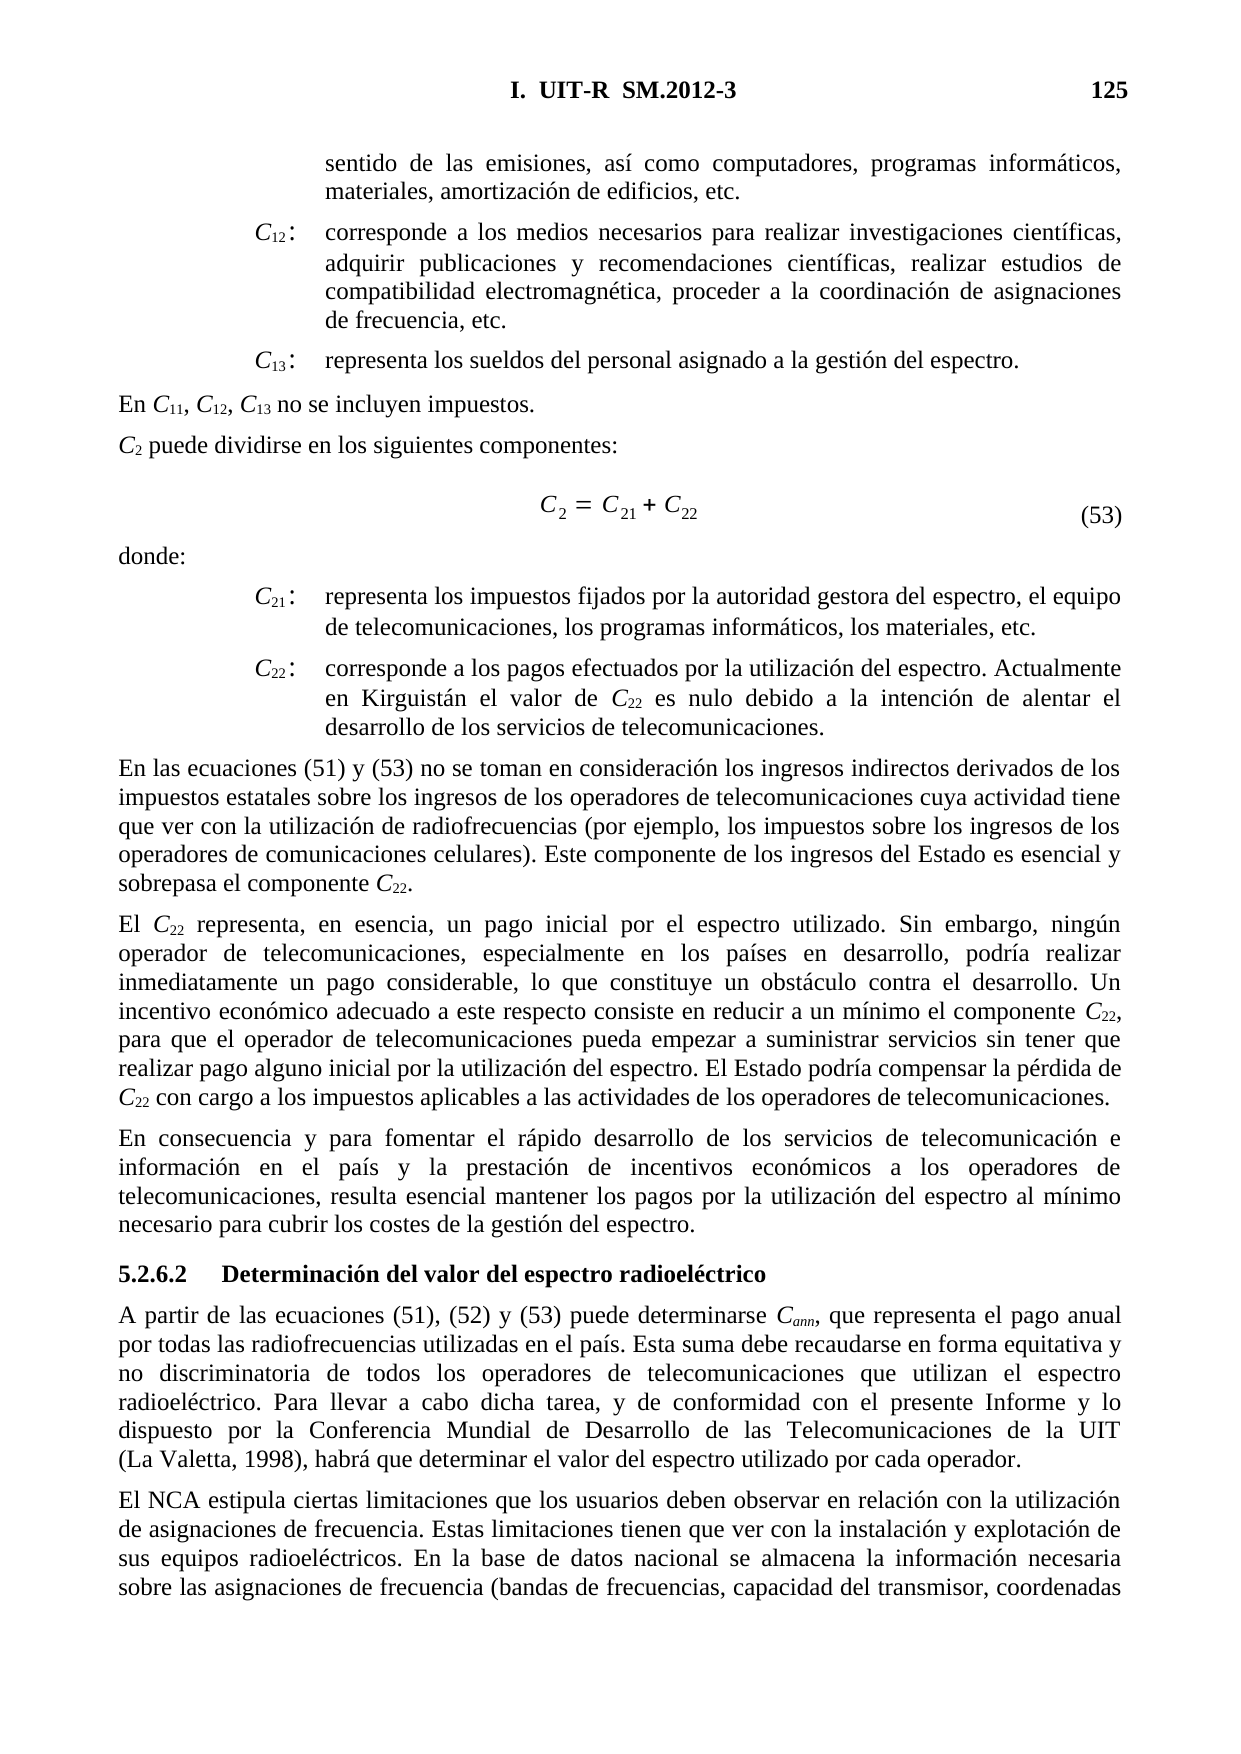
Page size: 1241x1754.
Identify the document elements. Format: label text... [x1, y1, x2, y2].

text C21 : representa los impuestos fijados por la autoridad gestora del espectro, el equipo de telecomunicaciones, los programas informáticos, los materiales, etc. [118, 578, 1122, 641]
text El C22 representa, en esencia, un pago inicial por el espectro utilizado. Sin embargo, ningún operador de telecomunicaciones, especialmente en los países en desarrollo, podría realizar inmediatamente un pago considerable, lo que constituye un obstáculo contra el desarrollo. Un incentivo económico adecuado a este respecto consiste en reducir a un mínimo el componente C22, para que el operador de telecomunicaciones pueda empezar a suministrar servicios sin tener que realizar pago alguno inicial por la utilización del espectro. El Estado podría compensar la pérdida de C22 con cargo a los impuestos aplicables a las actividades de los operadores de telecomunicaciones. [118, 909, 1122, 1111]
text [118, 148, 1122, 205]
text A partir de las ecuaciones (51), (52) y (53) puede determinarse Cann, que representa el pago anual por todas las radiofrecuencias utilizadas en el país. Esta suma debe recaudarse en forma equitativa y no discriminatoria de todos los operadores de telecomunicaciones que utilizan el espectro radioeléctrico. Para llevar a cabo dicha tarea, y de conformidad con el presente Informe y lo dispuesto por la Conferencia Mundial de Desarrollo de las Telecomunicaciones de la UIT (La Valetta, 1998), habrá que determinar el valor del espectro utilizado por cada operador. [118, 1300, 1122, 1473]
text C2 puede dividirse en los siguientes componentes: [118, 430, 1122, 459]
text En C11, C12, C13 no se incluyen impuestos. [118, 389, 1122, 417]
text (53) [118, 490, 1122, 528]
text C13 : representa los sueldos del personal asignado a la gestión del espectro. [118, 342, 1122, 376]
text donde: [118, 541, 1122, 570]
text En las ecuaciones (51) y (53) no se toman en consideración los ingresos indirectos derivados de los impuestos estatales sobre los ingresos de los operadores de telecomunicaciones cuya actividad tiene que ver con la utilización de radiofrecuencias (por ejemplo, los impuestos sobre los ingresos de los operadores de comunicaciones celulares). Este componente de los ingresos del Estado es esencial y sobrepasa el componente C22. [118, 753, 1122, 897]
text C22 : corresponde a los pagos efectuados por la utilización del espectro. Actualmente en Kirguistán el valor de C22 es nulo debido a la intención de alentar el desarrollo de los servicios de telecomunicaciones. [118, 649, 1122, 741]
text En consecuencia y para fomentar el rápido desarrollo de los servicios de telecomunicación e información en el país y la prestación de incentivos económicos a los operadores de telecomunicaciones, resulta esencial mantener los pagos por la utilización del espectro al mínimo necesario para cubrir los costes de la gestión del espectro. [118, 1123, 1122, 1238]
text C12 : corresponde a los medios necesarios para realizar investigaciones científicas, adquirir publicaciones y recomendaciones científicas, realizar estudios de compatibilidad electromagnética, proceder a la coordinación de asignaciones de frecuencia, etc. [118, 213, 1122, 334]
subtitle 5.2.6.2 Determinación del valor del espectro radioeléctrico [118, 1259, 1122, 1288]
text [118, 1485, 1122, 1600]
